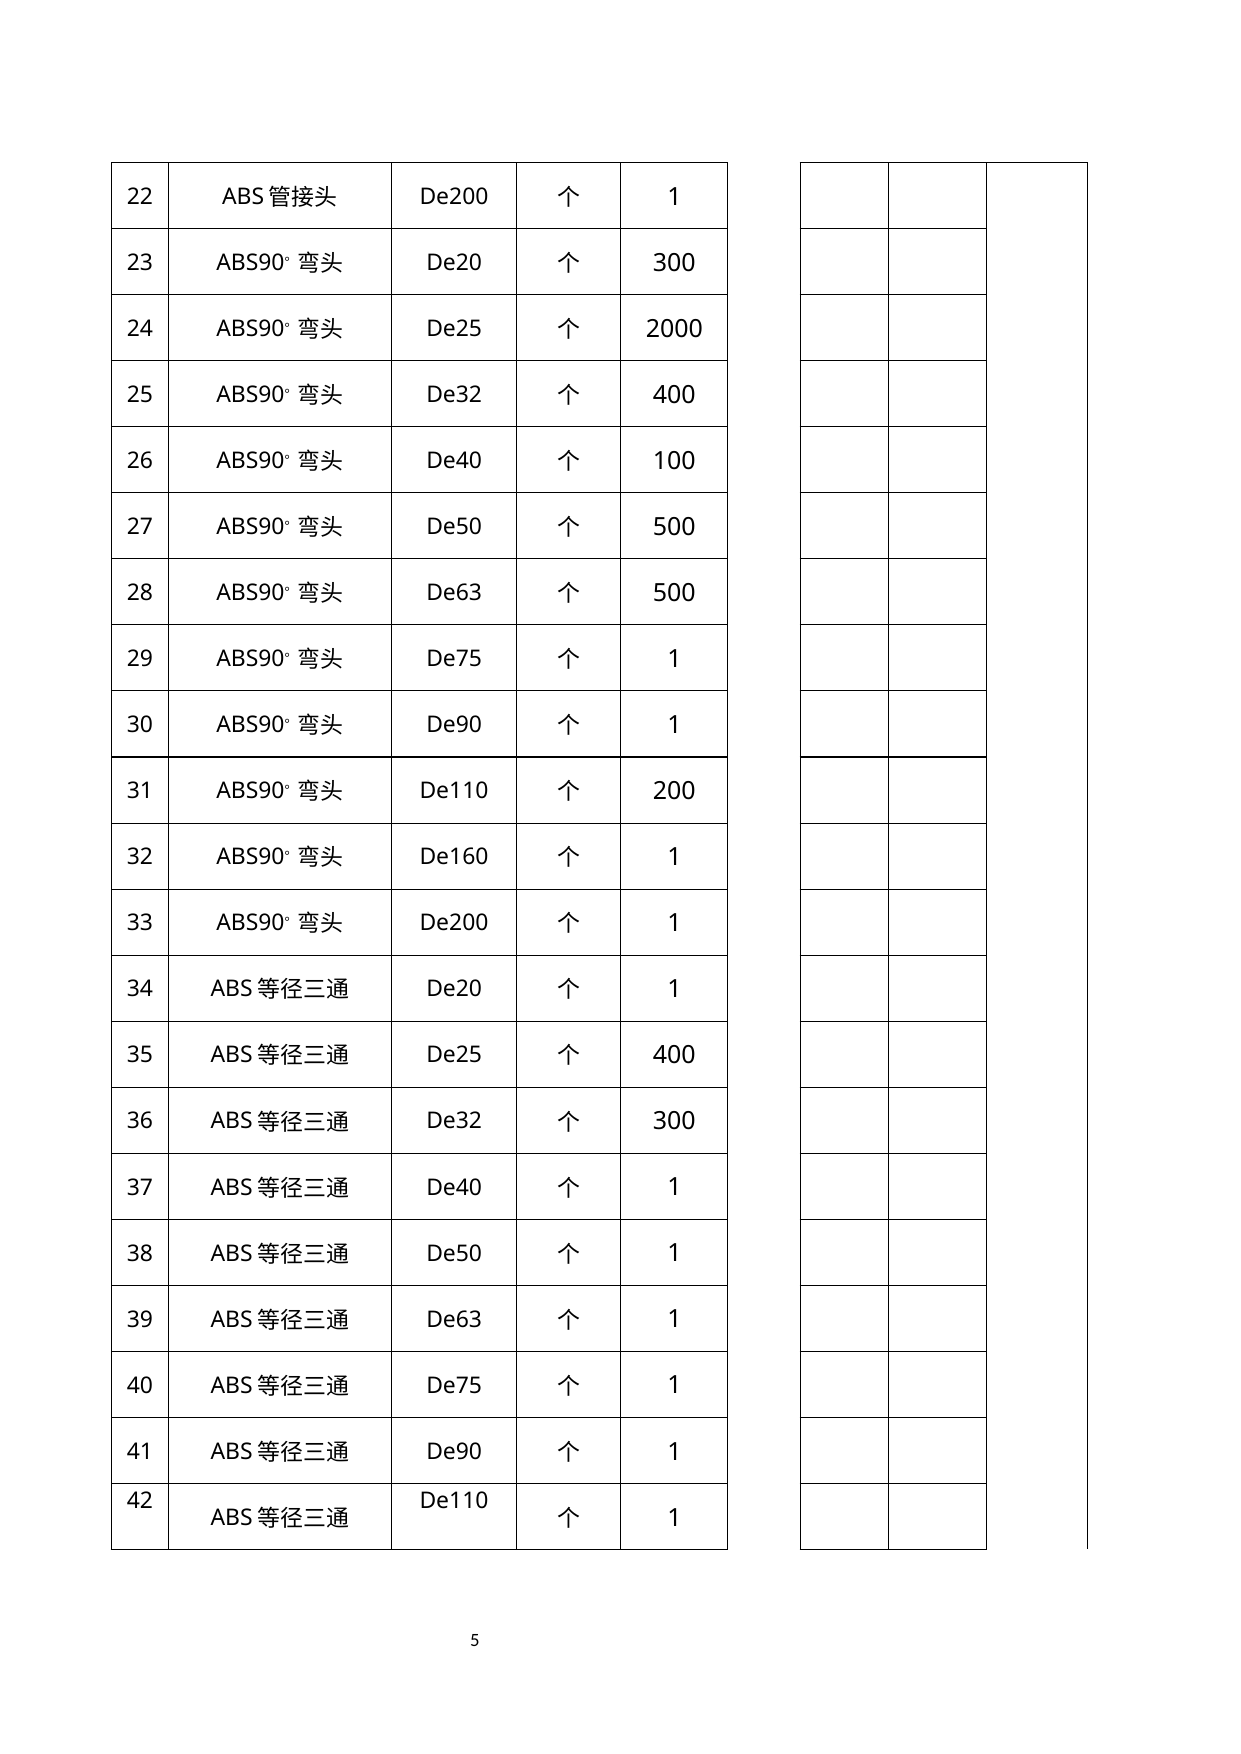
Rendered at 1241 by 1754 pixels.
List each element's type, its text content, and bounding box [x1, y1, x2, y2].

table_cell 26 [112, 427, 168, 492]
table_cell [801, 1484, 888, 1549]
table_cell 41 [112, 1418, 168, 1483]
table_cell De50 [392, 493, 516, 558]
table_cell 35 [112, 1022, 168, 1087]
table_cell ABS等径三通 [169, 1484, 391, 1549]
table_cell 1 [621, 890, 727, 954]
table_cell [801, 1418, 888, 1483]
table_cell 31 [112, 758, 168, 822]
table_cell [889, 1022, 986, 1087]
table_cell 个 [517, 824, 620, 888]
table_cell 500 [621, 559, 727, 624]
table_cell 个 [517, 361, 620, 426]
table_cell ABS等径三通 [169, 1352, 391, 1417]
table_cell [801, 625, 888, 690]
table_cell ABS90。弯头 [169, 824, 391, 888]
table_cell 个 [517, 1154, 620, 1219]
table_cell 1 [621, 1352, 727, 1417]
table_cell 400 [621, 1022, 727, 1087]
table_cell 36 [112, 1088, 168, 1153]
table_cell [889, 1154, 986, 1219]
table_cell De20 [392, 229, 516, 294]
table_cell 400 [621, 361, 727, 426]
table_cell De75 [392, 625, 516, 690]
table_cell 29 [112, 625, 168, 690]
table_cell 个 [517, 163, 620, 228]
table_cell ABS90。弯头 [169, 229, 391, 294]
table_cell [889, 493, 986, 558]
table_cell [889, 1484, 986, 1549]
table_cell 个 [517, 1352, 620, 1417]
table_cell ABS90。弯头 [169, 559, 391, 624]
table_cell [801, 1154, 888, 1219]
table_cell 个 [517, 1088, 620, 1153]
table_cell [801, 824, 888, 888]
table_cell 个 [517, 758, 620, 822]
table_cell [801, 163, 888, 228]
table_cell 30 [112, 691, 168, 756]
table_cell [801, 1022, 888, 1087]
table_cell [801, 427, 888, 492]
table_cell De75 [392, 1352, 516, 1417]
table_cell 个 [517, 1418, 620, 1483]
table_cell [801, 1286, 888, 1351]
table_cell De20 [392, 956, 516, 1021]
table_cell ABS90。弯头 [169, 493, 391, 558]
table_cell [889, 758, 986, 822]
table_cell 个 [517, 493, 620, 558]
table_cell [801, 1088, 888, 1153]
table_cell 个 [517, 1484, 620, 1549]
table_cell 42 [112, 1484, 168, 1549]
table_cell De25 [392, 1022, 516, 1087]
table_cell ABS等径三通 [169, 1154, 391, 1219]
table_cell [889, 890, 986, 954]
table_cell 1 [621, 163, 727, 228]
table_cell [889, 956, 986, 1021]
table_cell 40 [112, 1352, 168, 1417]
table_cell De50 [392, 1220, 516, 1285]
table_cell ABS等径三通 [169, 1022, 391, 1087]
table_cell 1 [621, 956, 727, 1021]
table_cell ABS管接头 [169, 163, 391, 228]
table_cell 25 [112, 361, 168, 426]
table_cell De200 [392, 890, 516, 954]
table_cell 33 [112, 890, 168, 954]
table_cell 个 [517, 559, 620, 624]
table_cell 300 [621, 1088, 727, 1153]
table_cell [801, 691, 888, 756]
table_cell [889, 1286, 986, 1351]
table_cell 37 [112, 1154, 168, 1219]
table_cell ABS等径三通 [169, 1418, 391, 1483]
table_cell 1 [621, 824, 727, 888]
table_cell De110 [392, 758, 516, 822]
table_cell 200 [621, 758, 727, 822]
table_cell ABS90。弯头 [169, 295, 391, 360]
table_cell 个 [517, 1022, 620, 1087]
table_cell De63 [392, 1286, 516, 1351]
table_cell 22 [112, 163, 168, 228]
table_cell 1 [621, 1154, 727, 1219]
table_cell [801, 1352, 888, 1417]
table_cell [889, 295, 986, 360]
table_cell [889, 1220, 986, 1285]
table_cell De200 [392, 163, 516, 228]
table_cell [801, 890, 888, 954]
table_cell [889, 229, 986, 294]
table_cell [889, 1352, 986, 1417]
table_cell 32 [112, 824, 168, 888]
table_cell [889, 427, 986, 492]
table_cell 个 [517, 691, 620, 756]
table_cell 个 [517, 1220, 620, 1285]
table_cell [889, 691, 986, 756]
table_cell [889, 1418, 986, 1483]
table_cell ABS90。弯头 [169, 625, 391, 690]
table_cell [801, 758, 888, 822]
table_cell 个 [517, 1286, 620, 1351]
table_cell 2000 [621, 295, 727, 360]
table_cell De40 [392, 1154, 516, 1219]
table_cell ABS90。弯头 [169, 758, 391, 822]
table_cell 38 [112, 1220, 168, 1285]
table_cell 个 [517, 295, 620, 360]
table_cell 个 [517, 890, 620, 954]
table_cell 39 [112, 1286, 168, 1351]
table_cell ABS等径三通 [169, 1220, 391, 1285]
table_cell 1 [621, 1220, 727, 1285]
table_cell [889, 559, 986, 624]
table_cell [801, 956, 888, 1021]
table_cell De90 [392, 691, 516, 756]
table_cell 1 [621, 691, 727, 756]
table_cell [801, 1220, 888, 1285]
table_cell ABS等径三通 [169, 1088, 391, 1153]
table_cell ABS90。弯头 [169, 691, 391, 756]
table_cell 1 [621, 1484, 727, 1549]
table_cell ABS90。弯头 [169, 361, 391, 426]
table_cell ABS等径三通 [169, 956, 391, 1021]
table_cell De90 [392, 1418, 516, 1483]
table_cell [801, 229, 888, 294]
table_cell 24 [112, 295, 168, 360]
table_cell 个 [517, 956, 620, 1021]
table_cell [889, 361, 986, 426]
table_cell De40 [392, 427, 516, 492]
table_cell 1 [621, 1418, 727, 1483]
table_cell De32 [392, 1088, 516, 1153]
table_cell 个 [517, 427, 620, 492]
table_cell [889, 824, 986, 888]
table_cell De160 [392, 824, 516, 888]
table_cell [801, 295, 888, 360]
table_cell De25 [392, 295, 516, 360]
table_cell De32 [392, 361, 516, 426]
table_cell 27 [112, 493, 168, 558]
table_cell [801, 559, 888, 624]
table_cell De63 [392, 559, 516, 624]
table_cell 个 [517, 229, 620, 294]
table_cell [889, 1088, 986, 1153]
table_cell 1 [621, 1286, 727, 1351]
table_cell ABS90。弯头 [169, 427, 391, 492]
table_cell 1 [621, 625, 727, 690]
table_cell 个 [517, 625, 620, 690]
table_cell 300 [621, 229, 727, 294]
table_cell [801, 361, 888, 426]
table_cell ABS等径三通 [169, 1286, 391, 1351]
table_cell [889, 625, 986, 690]
table_cell 100 [621, 427, 727, 492]
table_cell 28 [112, 559, 168, 624]
table_cell 34 [112, 956, 168, 1021]
table_cell 500 [621, 493, 727, 558]
table_cell 23 [112, 229, 168, 294]
table_cell [889, 163, 986, 228]
table_cell ABS90。弯头 [169, 890, 391, 954]
table_cell [801, 493, 888, 558]
table_cell De110 [392, 1484, 516, 1549]
